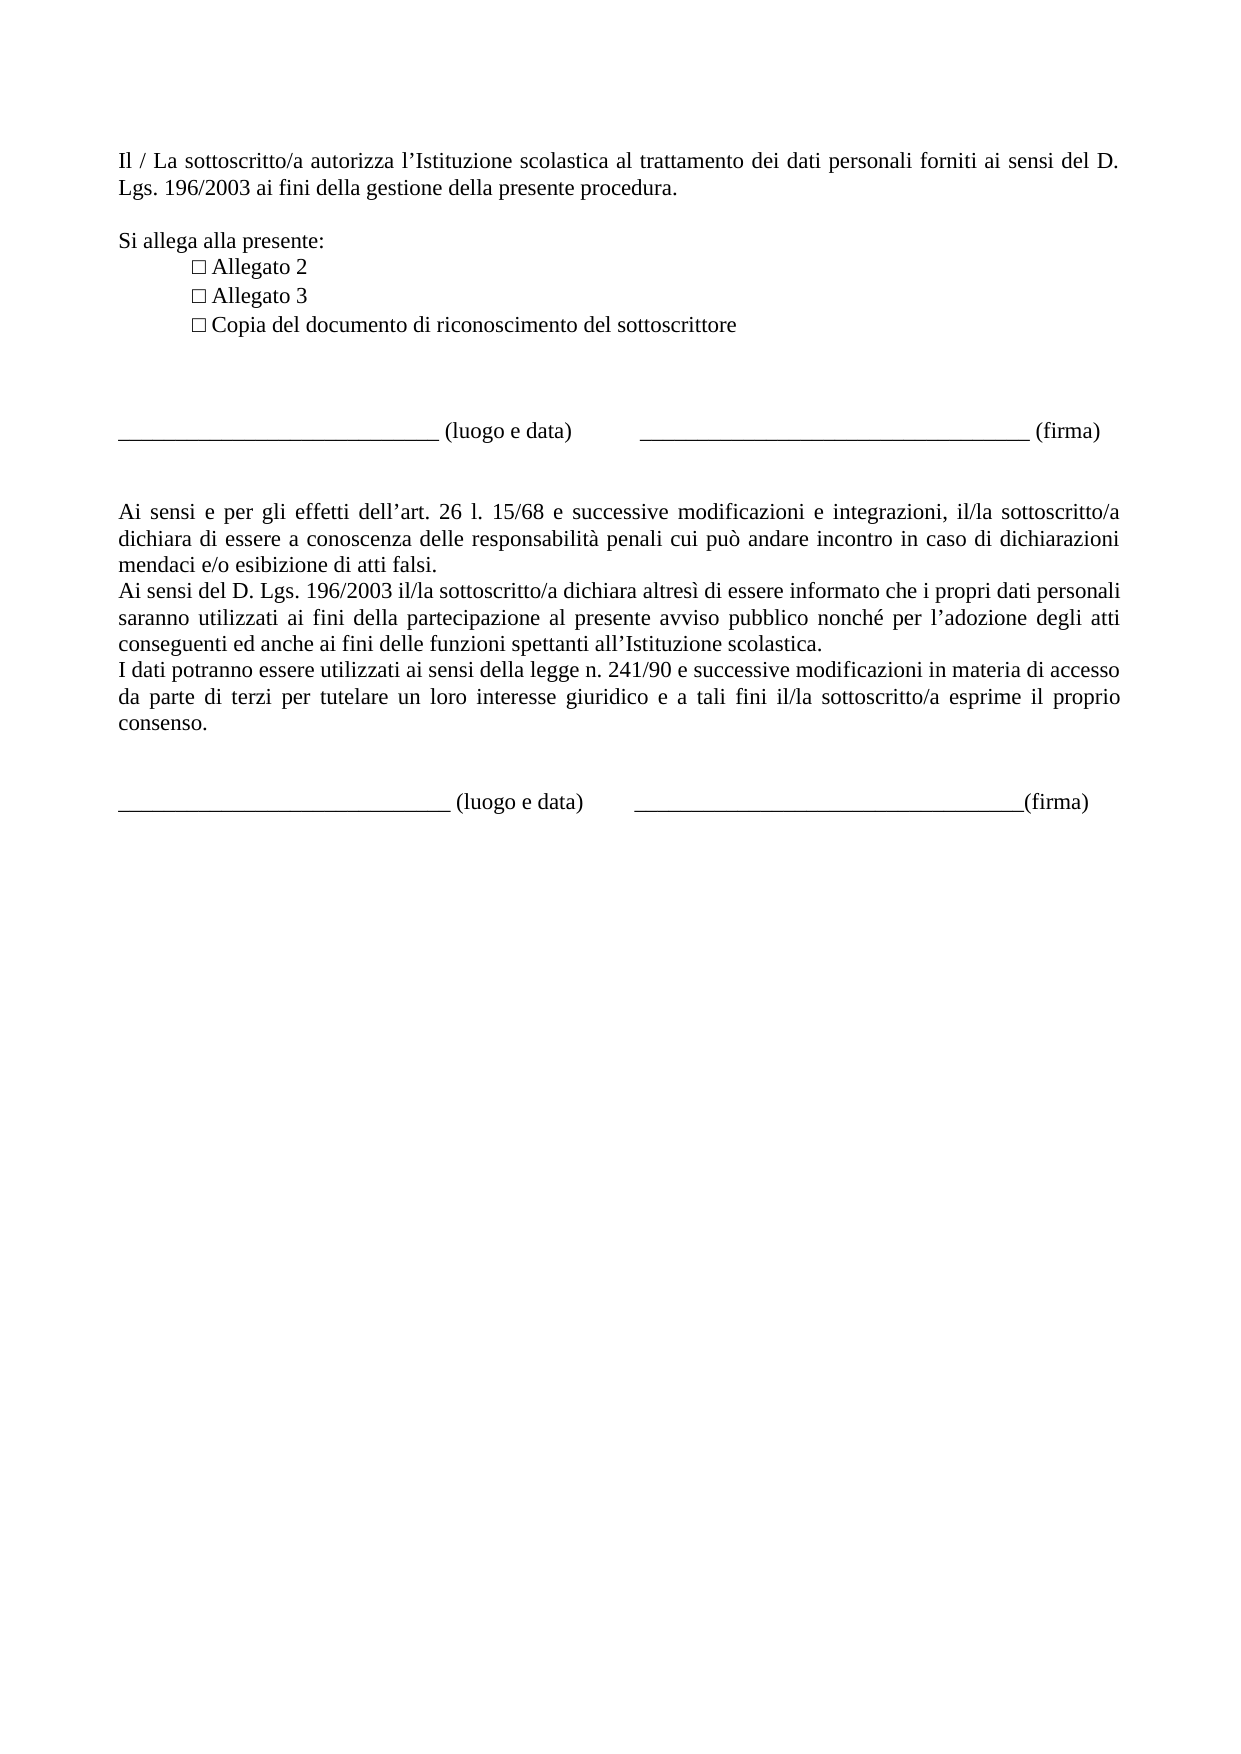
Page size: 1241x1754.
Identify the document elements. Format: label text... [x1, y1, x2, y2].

text □ Copia del documento di riconoscimento del sottoscrittore [118, 312, 1122, 338]
text ____________________________ (luogo e data) __________________________________ (firma) [118, 417, 1122, 443]
text Ai sensi e per gli effetti dell’art. 26 l. 15/68 e successive modificazioni e integrazioni, il/la sottoscritto/a dichiara di essere a conoscenza delle responsabilità penali cui può andare incontro in caso di dichiarazioni mendaci e/o esibizione di atti falsi. [118, 498, 1122, 577]
text Ai sensi del D. Lgs. 196/2003 il/la sottoscritto/a dichiara altresì di essere informato che i propri dati personali saranno utilizzati ai fini della partecipazione al presente avviso pubblico nonché per l’adozione degli atti conseguenti ed anche ai fini delle funzioni spettanti all’Istituzione scolastica. [118, 577, 1122, 657]
text Il / La sottoscritto/a autorizza l’Istituzione scolastica al trattamento dei dati personali forniti ai sensi del D. Lgs. 196/2003 ai fini della gestione della presente procedura. [118, 148, 1122, 200]
text I dati potranno essere utilizzati ai sensi della legge n. 241/90 e successive modificazioni in materia di accesso da parte di terzi per tutelare un loro interesse giuridico e a tali fini il/la sottoscritto/a esprime il proprio consenso. [118, 657, 1122, 736]
text □ Allegato 2 [118, 253, 1122, 279]
text Si allega alla presente: [118, 227, 1122, 253]
text _____________________________ (luogo e data) __________________________________(firma) [118, 788, 1122, 815]
text □ Allegato 3 [118, 282, 1122, 309]
